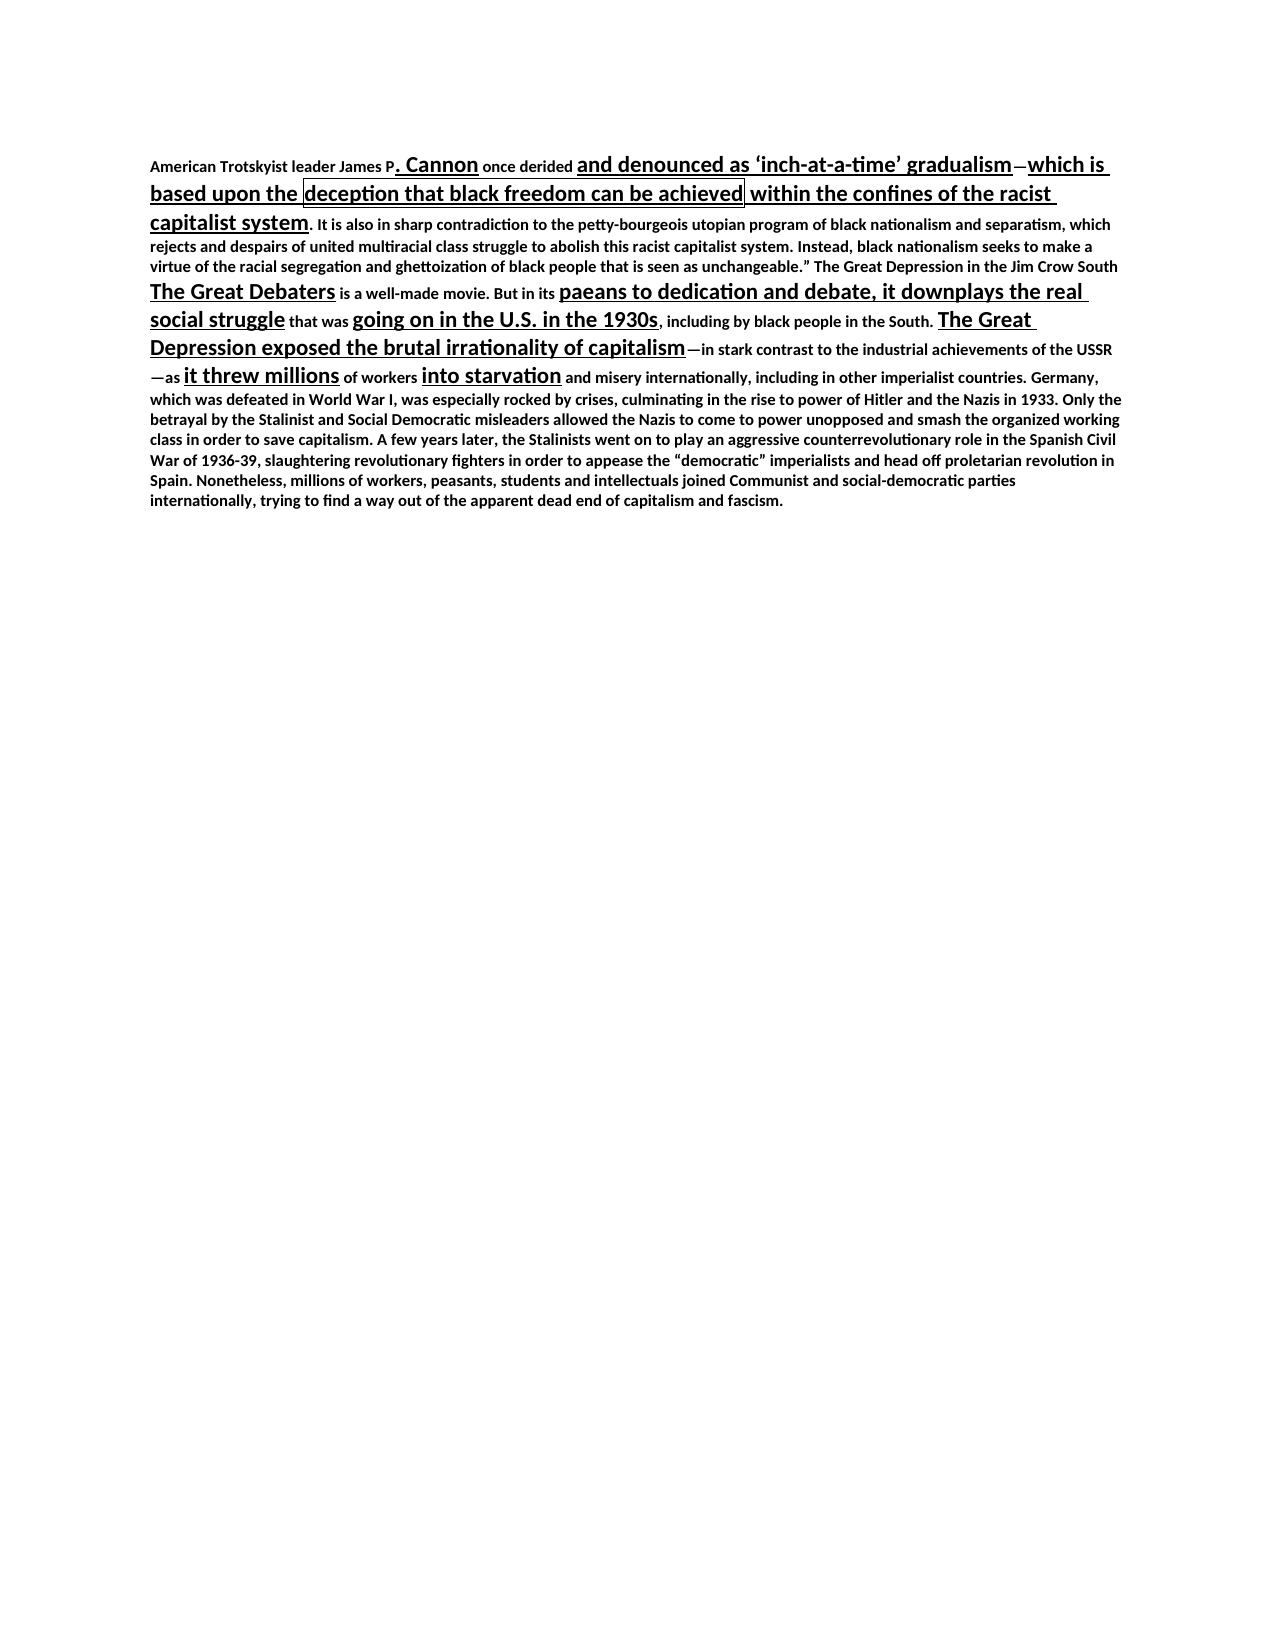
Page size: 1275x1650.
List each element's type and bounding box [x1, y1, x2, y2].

text [150, 150, 1125, 511]
